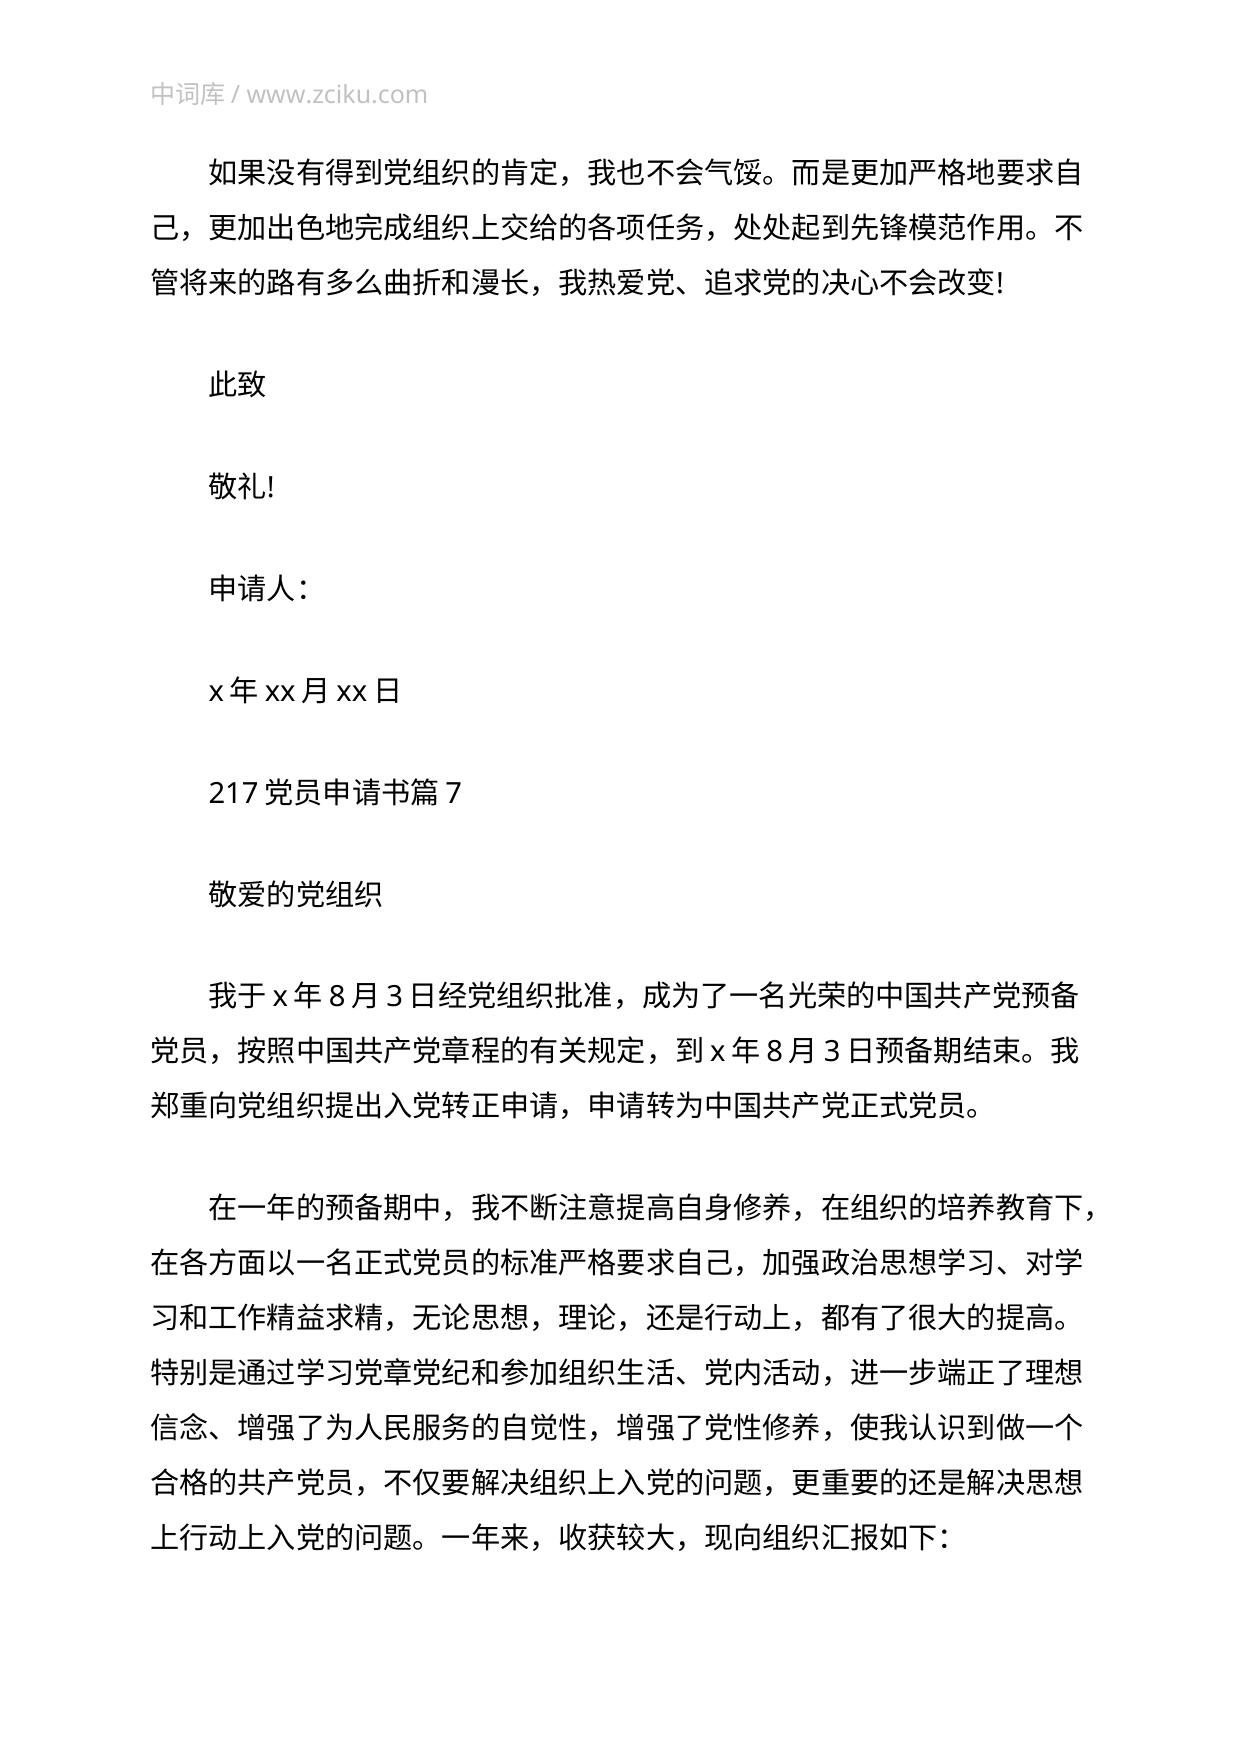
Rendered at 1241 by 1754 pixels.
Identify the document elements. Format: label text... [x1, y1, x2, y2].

text 我于x年8月3日经党组织批准，成为了一名光荣的中国共产党预备党员，按照中国共产党章程的有关规定，到x年8月3日预备期结束。我郑重向党组织提出入党转正申请，申请转为中国共产党正式党员。 [150, 973, 1090, 1125]
text 申请人： [150, 566, 1090, 608]
text 敬爱的党组织 [150, 871, 1090, 913]
text 此致 [150, 362, 1090, 404]
text 如果没有得到党组织的肯定，我也不会气馁。而是更加严格地要求自己，更加出色地完成组织上交给的各项任务，处处起到先锋模范作用。不管将来的路有多么曲折和漫长，我热爱党、追求党的决心不会改变! [150, 150, 1090, 302]
text 敬礼! [150, 463, 1090, 506]
text 在一年的预备期中，我不断注意提高自身修养，在组织的培养教育下，在各方面以一名正式党员的标准严格要求自己，加强政治思想学习、对学习和工作精益求精，无论思想，理论，还是行动上，都有了很大的提高。特别是通过学习党章党纪和参加组织生活、党内活动，进一步端正了理想信念、增强了为人民服务的自觉性，增强了党性修养，使我认识到做一个合格的共产党员，不仅要解决组织上入党的问题，更重要的还是解决思想上行动上入党的问题。一年来，收获较大，现向组织汇报如下： [150, 1185, 1090, 1556]
text 217党员申请书篇7 [150, 769, 1090, 812]
text x年xx月xx日 [150, 667, 1090, 710]
